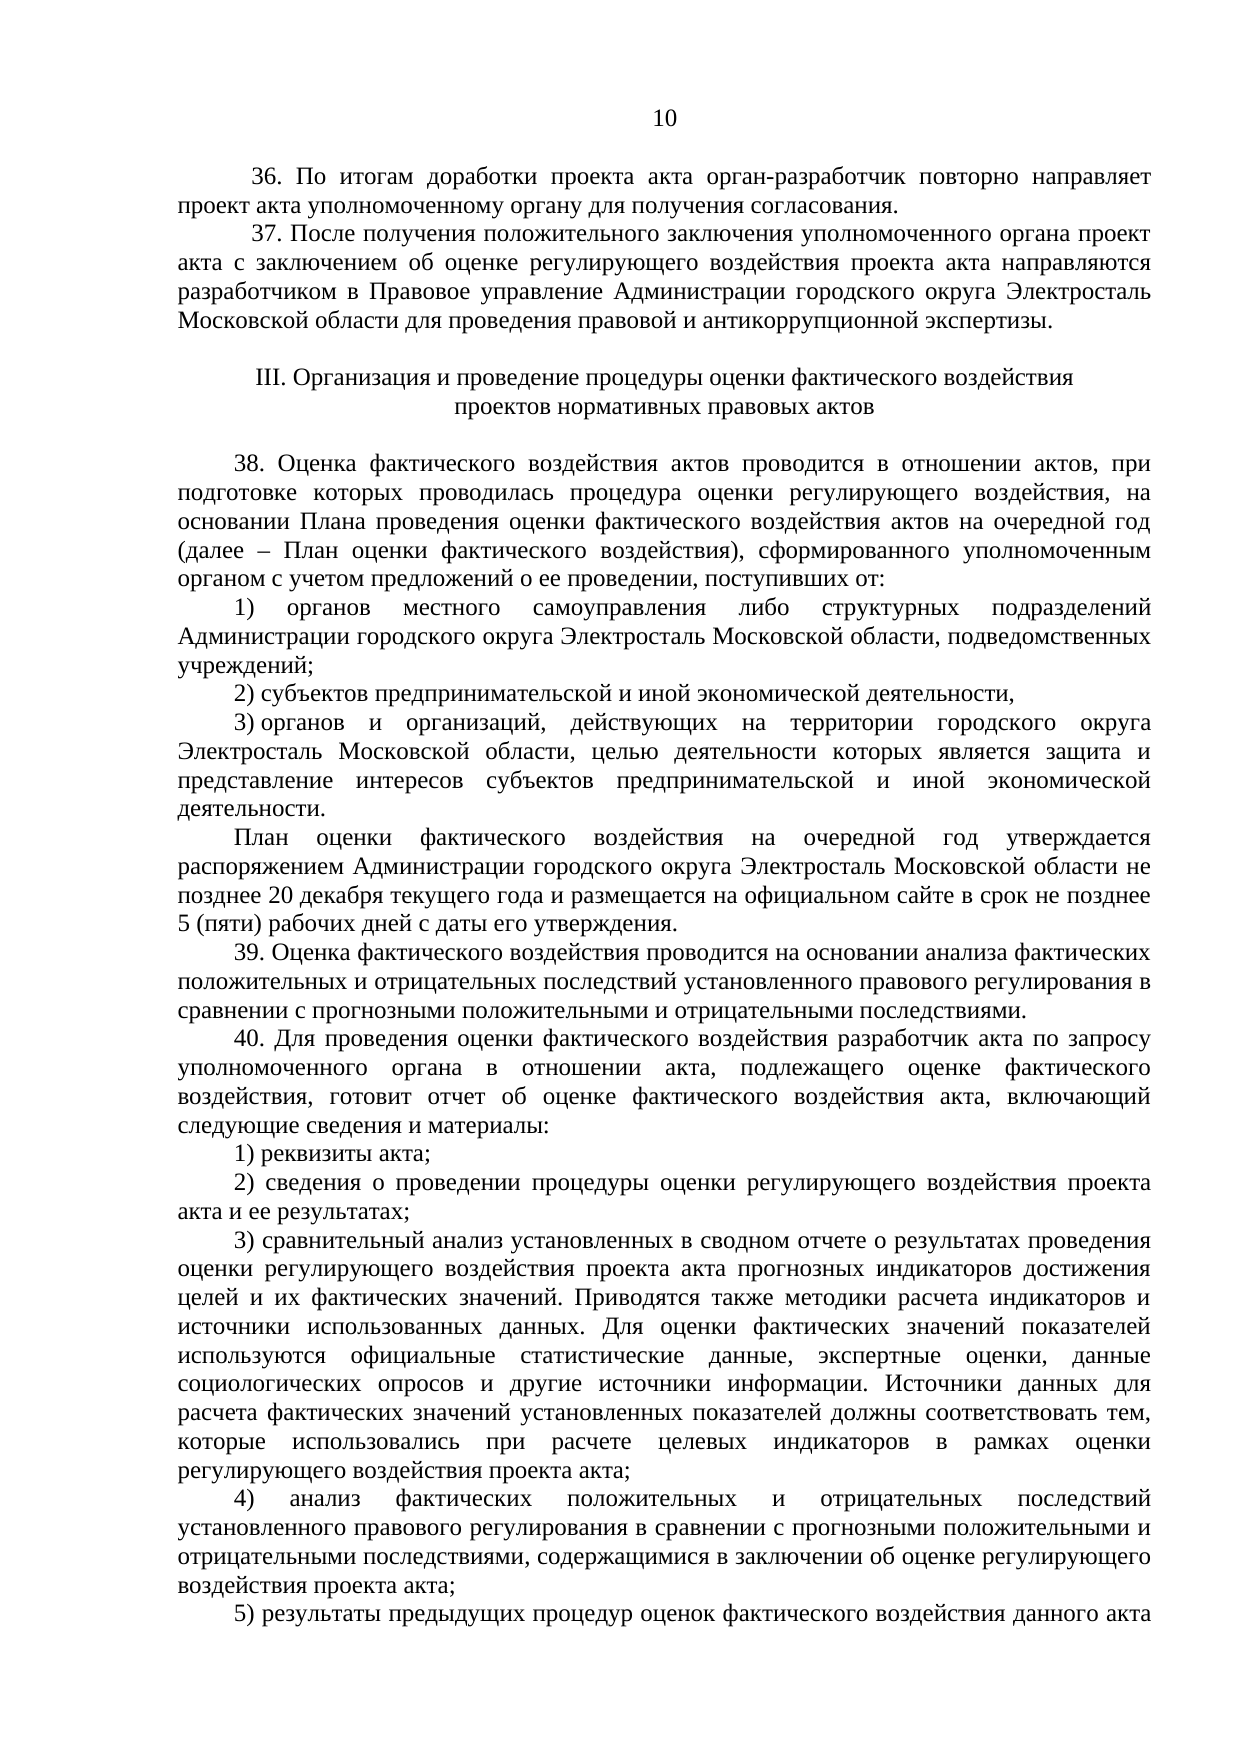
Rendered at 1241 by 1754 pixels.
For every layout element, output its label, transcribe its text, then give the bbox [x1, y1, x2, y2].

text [177, 1598, 1152, 1627]
text 3) органов и организаций, действующих на территории городского округа Электросталь Московской области, целью деятельности которых является защита и представление интересов субъектов предпринимательской и иной экономической деятельности. [177, 707, 1152, 822]
text III. Организация и проведение процедуры оценки фактического воздействия [177, 362, 1152, 391]
text 39. Оценка фактического воздействия проводится на основании анализа фактических положительных и отрицательных последствий установленного правового регулирования в сравнении с прогнозными положительными и отрицательными последствиями. [177, 937, 1152, 1023]
text 3) сравнительный анализ установленных в сводном отчете о результатах проведения оценки регулирующего воздействия проекта акта прогнозных индикаторов достижения целей и их фактических значений. Приводятся также методики расчета индикаторов и источники использованных данных. Для оценки фактических значений показателей используются официальные статистические данные, экспертные оценки, данные социологических опросов и другие источники информации. Источники данных для расчета фактических значений установленных показателей должны соответствовать тем, которые использовались при расчете целевых индикаторов в рамках оценки регулирующего воздействия проекта акта; [177, 1225, 1152, 1483]
text 36. По итогам доработки проекта акта орган-разработчик повторно направляет проект акта уполномоченному органу для получения согласования. [177, 161, 1152, 218]
text 2) сведения о проведении процедуры оценки регулирующего воздействия проекта акта и ее результатах; [177, 1167, 1152, 1225]
text 38. Оценка фактического воздействия актов проводится в отношении актов, при подготовке которых проводилась процедура оценки регулирующего воздействия, на основании Плана проведения оценки фактического воздействия актов на очередной год (далее – План оценки фактического воздействия), сформированного уполномоченным органом с учетом предложений о ее проведении, поступивших от: [177, 448, 1152, 592]
text План оценки фактического воздействия на очередной год утверждается распоряжением Администрации городского округа Электросталь Московской области не позднее 20 декабря текущего года и размещается на официальном сайте в срок не позднее 5 (пяти) рабочих дней с даты его утверждения. [177, 822, 1152, 937]
text 2) субъектов предпринимательской и иной экономической деятельности, [177, 678, 1152, 707]
text 1) органов местного самоуправления либо структурных подразделений Администрации городского округа Электросталь Московской области, подведомственных учреждений; [177, 592, 1152, 678]
text 37. После получения положительного заключения уполномоченного органа проект акта с заключением об оценке регулирующего воздействия проекта акта направляются разработчиком в Правовое управление Администрации городского округа Электросталь Московской области для проведения правовой и антикоррупционной экспертизы. [177, 218, 1152, 333]
text 1) реквизиты акта; [177, 1138, 1152, 1167]
text 40. Для проведения оценки фактического воздействия разработчик акта по запросу уполномоченного органа в отношении акта, подлежащего оценке фактического воздействия, готовит отчет об оценке фактического воздействия акта, включающий следующие сведения и материалы: [177, 1023, 1152, 1138]
text 4) анализ фактических положительных и отрицательных последствий установленного правового регулирования в сравнении с прогнозными положительными и отрицательными последствиями, содержащимися в заключении об оценке регулирующего воздействия проекта акта; [177, 1483, 1152, 1598]
text проектов нормативных правовых актов [177, 391, 1152, 420]
